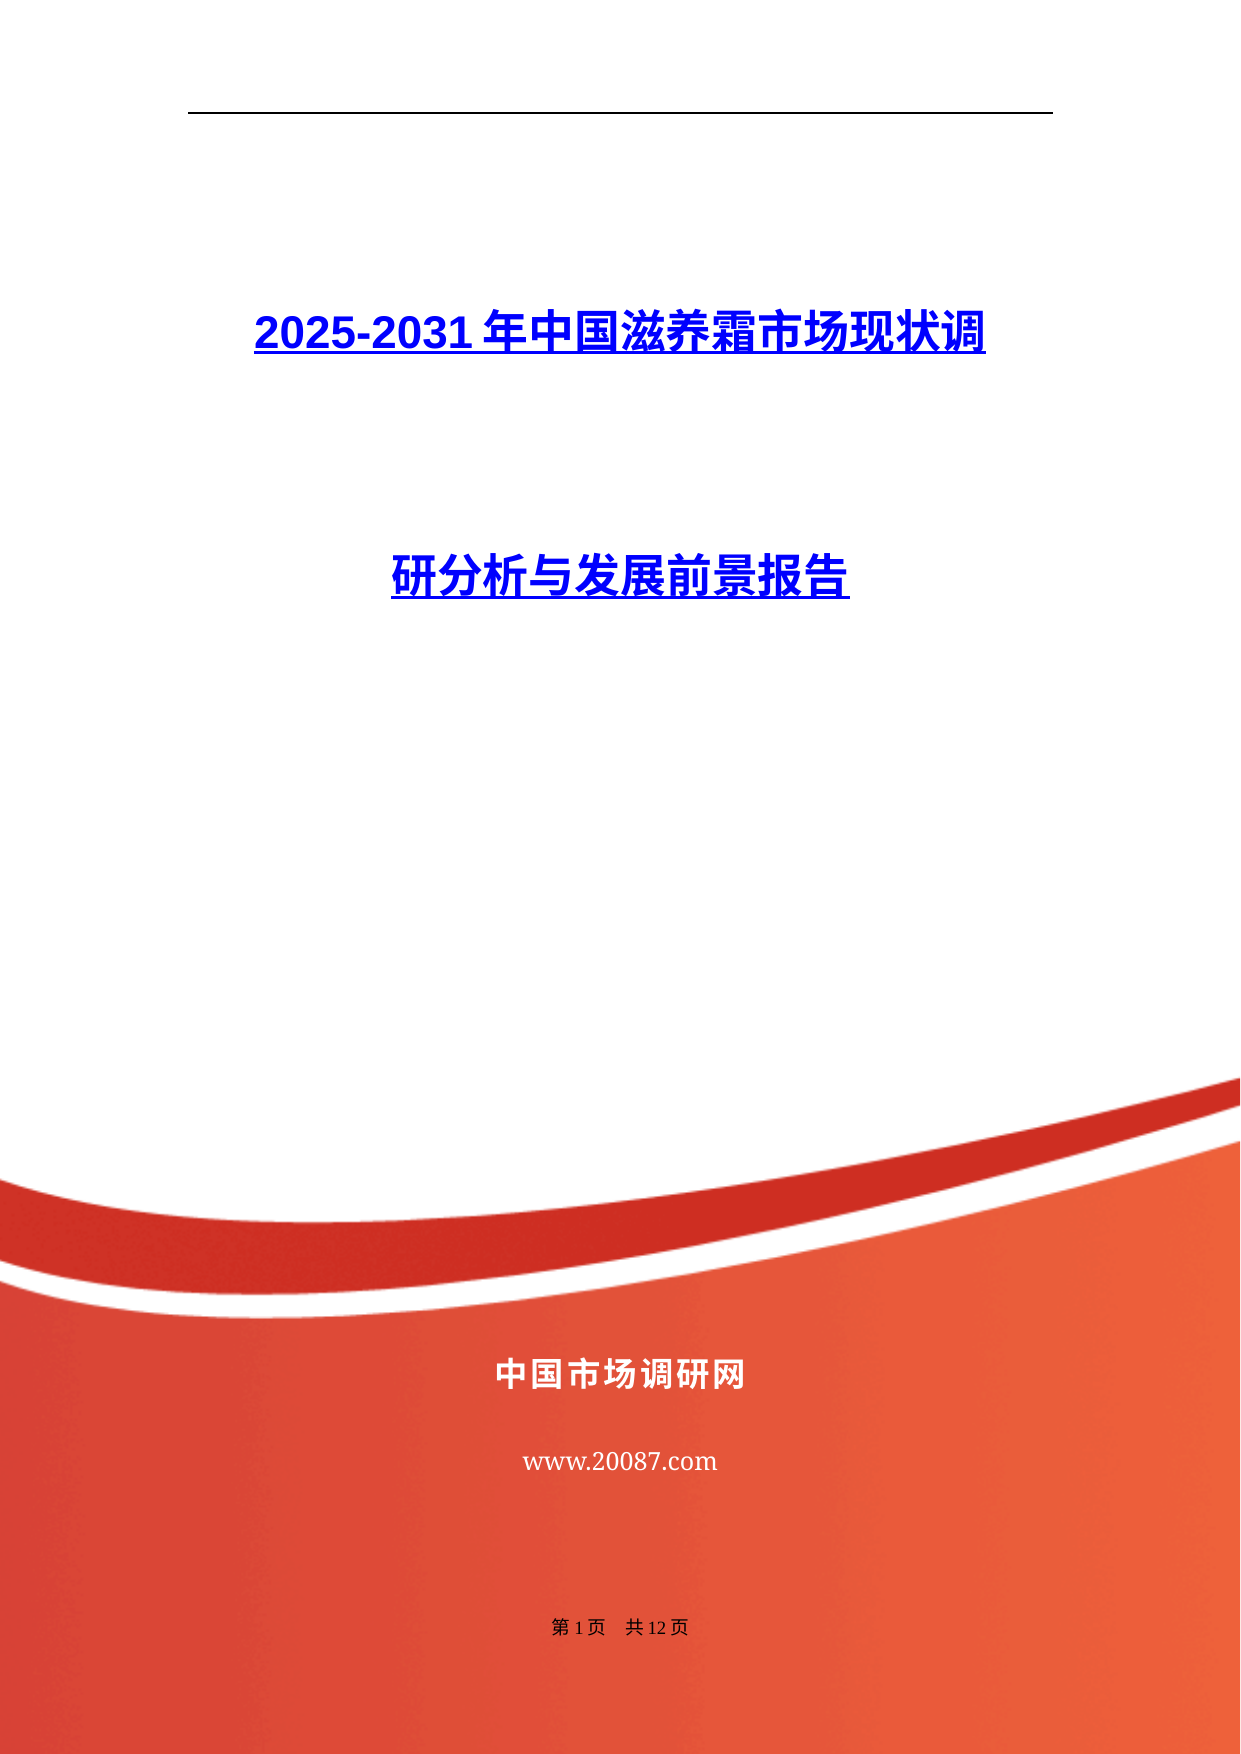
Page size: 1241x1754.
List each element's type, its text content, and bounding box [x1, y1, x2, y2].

table_header 2025-2031年中国滋养霜市场现状调研分析与发展前景报告 [188, 207, 1053, 773]
text www.20087.com [187, 1428, 1053, 1493]
subtitle 中国市场调研网 [187, 1339, 1053, 1404]
picture [0, 1006, 1241, 1754]
